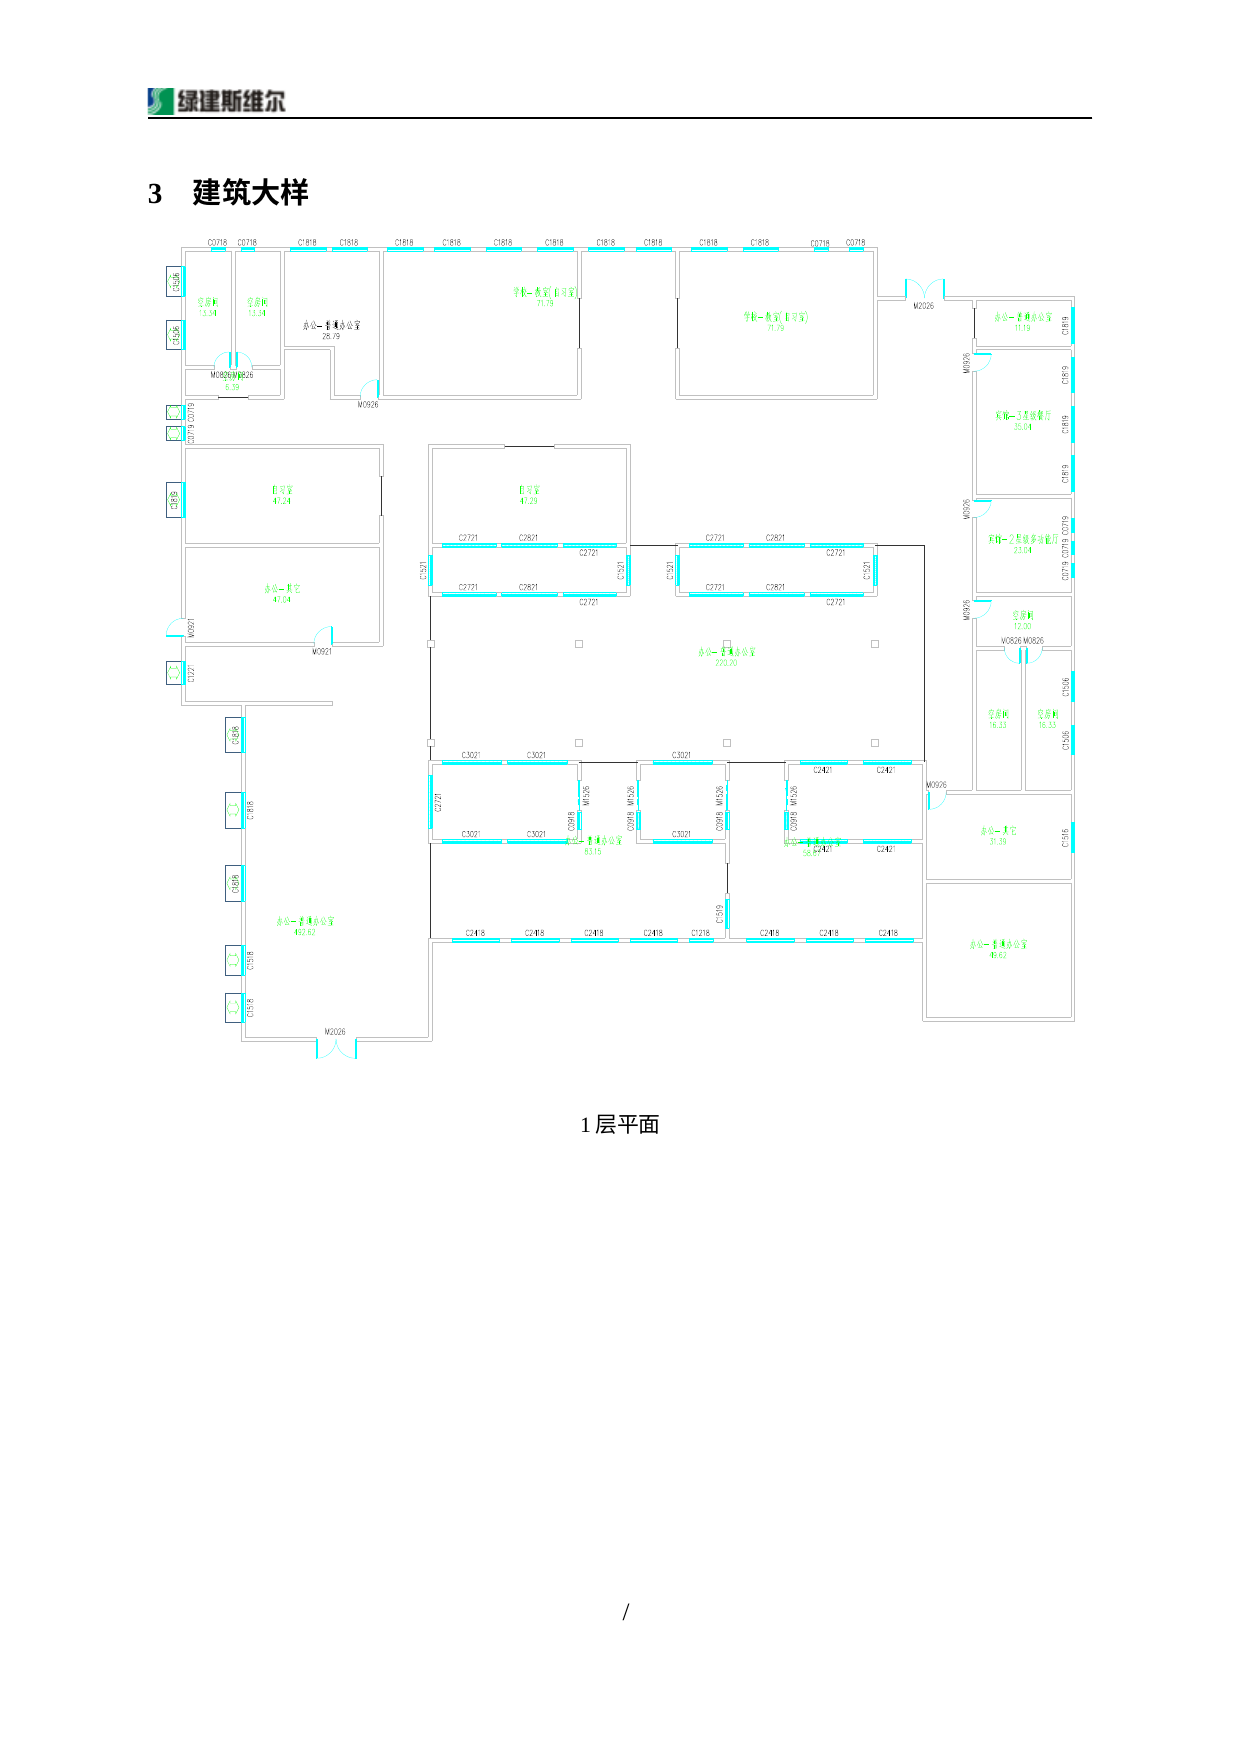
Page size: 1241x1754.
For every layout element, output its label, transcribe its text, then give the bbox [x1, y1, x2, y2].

picture [147, 88, 289, 115]
text 1层平面 [148, 1107, 1092, 1139]
subtitle 建筑大样 [148, 158, 1092, 223]
